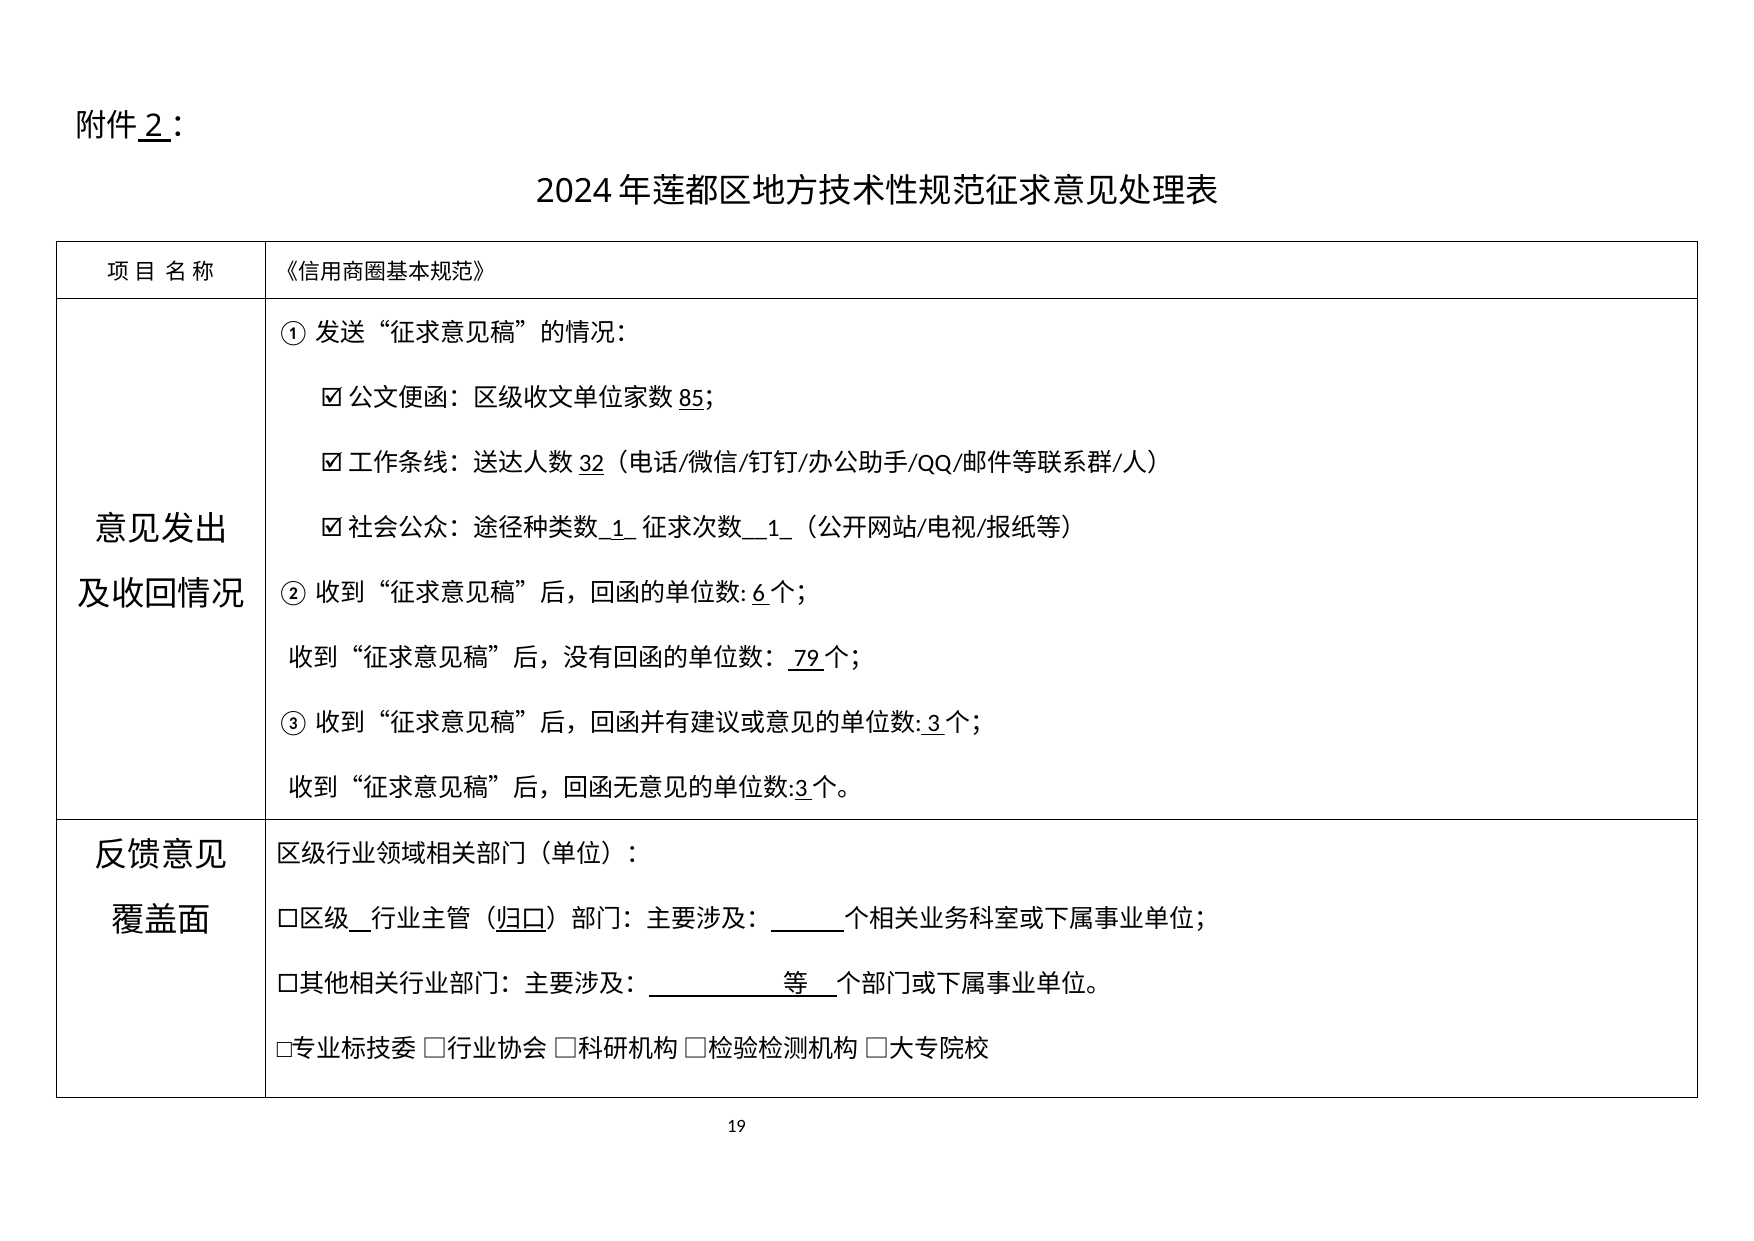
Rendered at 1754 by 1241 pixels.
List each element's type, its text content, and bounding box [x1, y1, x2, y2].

text 附件 2 ： [75, 91, 1679, 156]
table_cell ①发送“征求意见稿”的情况： 公文便函：区级收文单位家数85； 工作条线：送达人数32（电话/微信/钉钉/办公助手/QQ/邮件等联系群/人） 社会公众：途径种类数_1_ 征求次数__1_（公开网站/电视/报纸等） ②收到“征求意见稿”后，回函的单位数: 6个； 收到“征求意见稿”后，没有回函的单位数： 79个； ③收到“征求意见稿”后，回函并有建议或意见的单位数: 3个； 收到“征求意见稿”后，回函无意见的单位数:3个。 [266, 299, 1697, 818]
text 2024年莲都区地方技术性规范征求意见处理表 [75, 156, 1679, 221]
table_cell 意见发出 及收回情况 [57, 299, 265, 818]
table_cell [266, 820, 1697, 1097]
table_header 项 目 名 称 [57, 242, 265, 297]
table_cell 反馈意见 覆盖面 [57, 820, 265, 1097]
table_header 《信用商圈基本规范》 [266, 242, 1697, 297]
